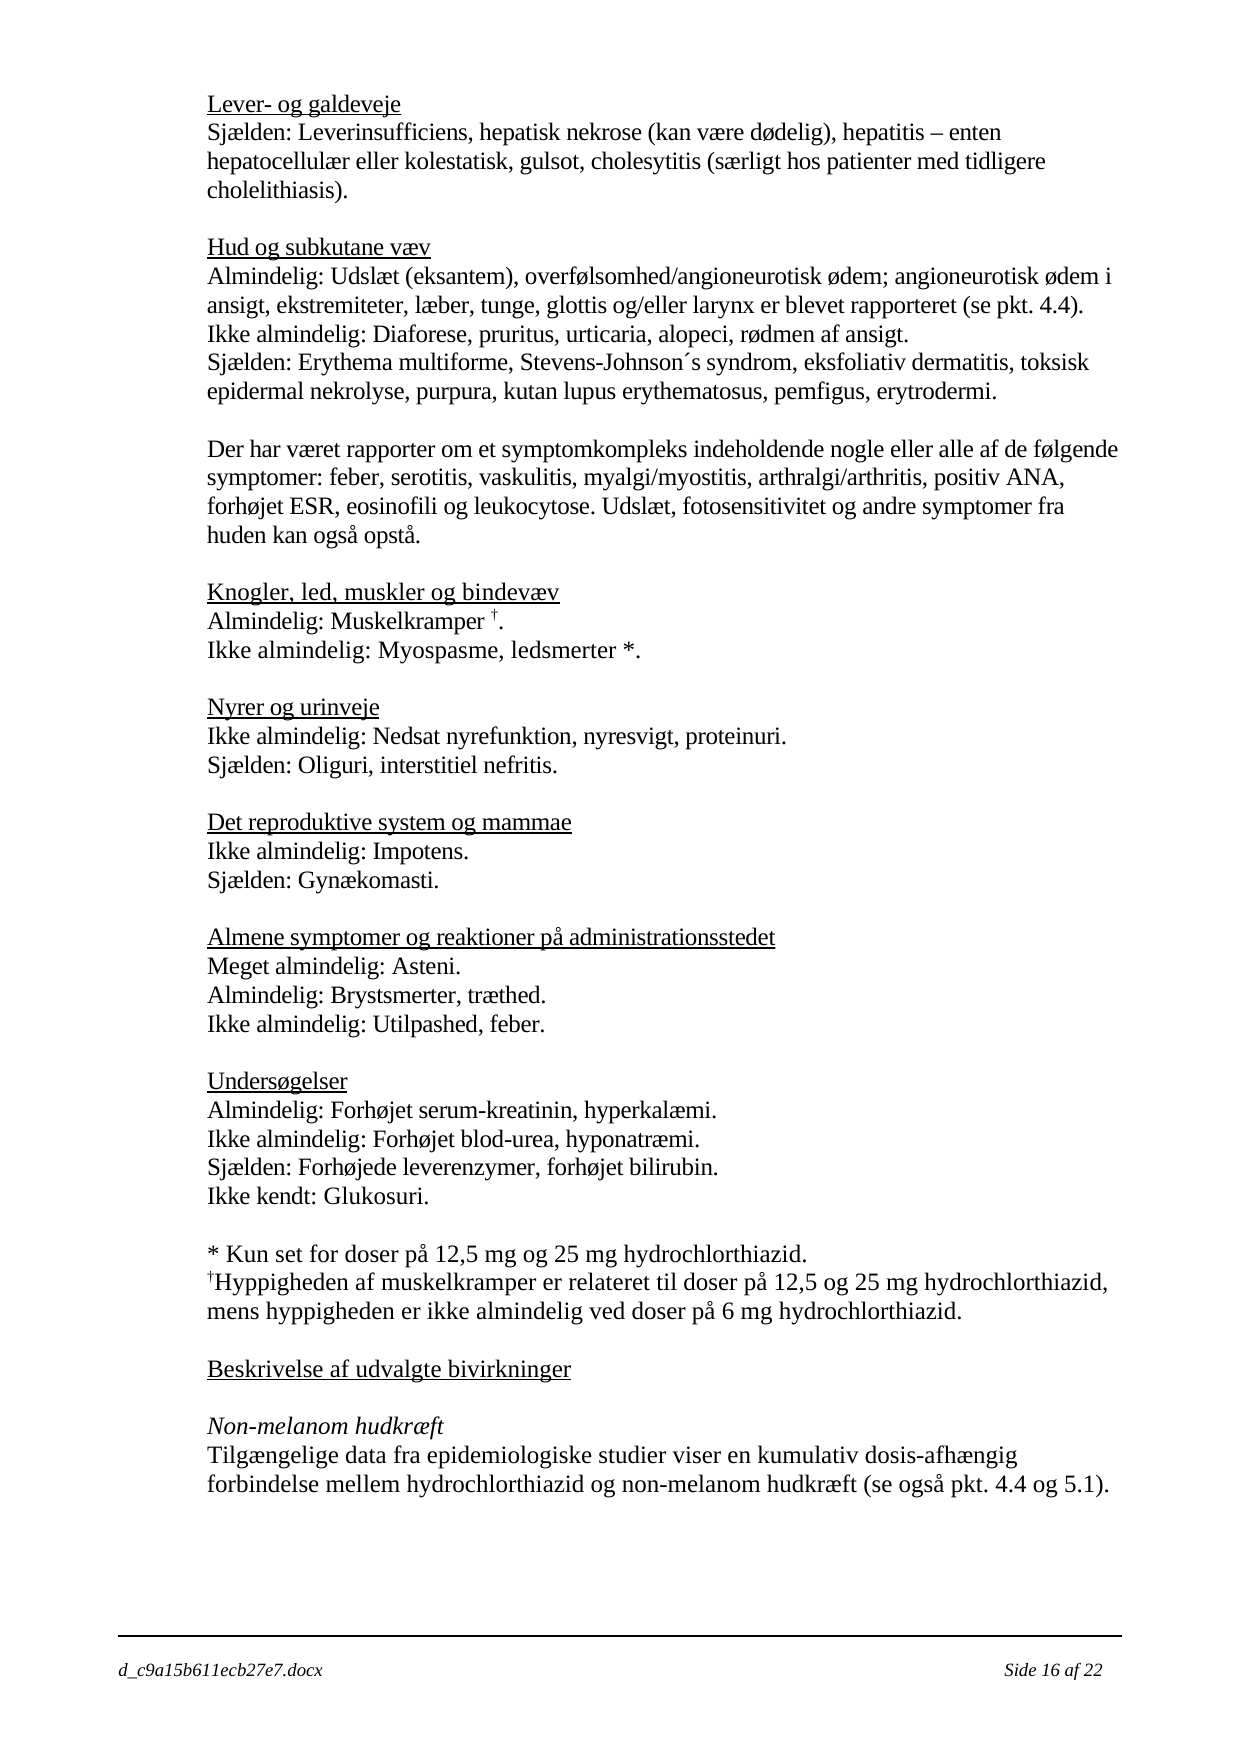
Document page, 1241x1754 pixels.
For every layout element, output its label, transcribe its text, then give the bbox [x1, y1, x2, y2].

text Almindelig: Udslæt (eksantem), overfølsomhed/angioneurotisk ødem; angioneurotisk ødem i ansigt, ekstremiteter, læber, tunge, glottis og/eller larynx er blevet rapporteret (se pkt. 4.4). [207, 261, 1122, 319]
text Ikke almindelig: Forhøjet blod-urea, hyponatræmi. [207, 1124, 1122, 1152]
text * Kun set for doser på 12,5 mg og 25 mg hydrochlorthiazid. [207, 1239, 1122, 1267]
text Sjælden: Erythema multiforme, Stevens-Johnson´s syndrom, eksfoliativ dermatitis, toksisk epidermal nekrolyse, purpura, kutan lupus erythematosus, pemfigus, erytrodermi. [207, 347, 1122, 405]
text Sjælden: Leverinsufficiens, hepatisk nekrose (kan være dødelig), hepatitis – enten hepatocellulær eller kolestatisk, gulsot, cholesytitis (særligt hos patienter med tidligere cholelithiasis). [207, 117, 1122, 204]
text Almindelig: Forhøjet serum-kreatinin, hyperkalæmi. [207, 1095, 1122, 1124]
text Meget almindelig: Asteni. [207, 951, 1122, 980]
text †Hyppigheden af muskelkramper er relateret til doser på 12,5 og 25 mg hydrochlorthiazid, mens hyppigheden er ikke almindelig ved doser på 6 mg hydrochlorthiazid. [207, 1267, 1122, 1325]
text Ikke almindelig: Impotens. [207, 836, 1122, 865]
text Hud og subkutane væv [207, 232, 1122, 261]
text Sjælden: Oliguri, interstitiel nefritis. [207, 750, 1122, 779]
text Nyrer og urinveje [207, 692, 1122, 721]
text Almindelig: Muskelkramper †. [207, 606, 1122, 635]
text Almindelig: Brystsmerter, træthed. [207, 980, 1122, 1009]
text Sjælden: Forhøjede leverenzymer, forhøjet bilirubin. [207, 1152, 1122, 1181]
text Det reproduktive system og mammae [207, 807, 1122, 836]
text Beskrivelse af udvalgte bivirkninger [207, 1354, 1122, 1382]
text Almene symptomer og reaktioner på administrationsstedet [207, 922, 1122, 951]
text Ikke almindelig: Utilpashed, feber. [207, 1009, 1122, 1037]
text Sjælden: Gynækomasti. [207, 865, 1122, 894]
text Tilgængelige data fra epidemiologiske studier viser en kumulativ dosis-afhængig forbindelse mellem hydrochlorthiazid og non-melanom hudkræft (se også pkt. 4.4 og 5.1). [207, 1440, 1122, 1497]
text Ikke almindelig: Diaforese, pruritus, urticaria, alopeci, rødmen af ansigt. [207, 319, 1122, 347]
text Ikke almindelig: Myospasme, ledsmerter *. [207, 635, 1122, 664]
text Ikke almindelig: Nedsat nyrefunktion, nyresvigt, proteinuri. [207, 721, 1122, 750]
text Ikke kendt: Glukosuri. [207, 1181, 1122, 1210]
text Knogler, led, muskler og bindevæv [118, 577, 1122, 606]
text Lever- og galdeveje [207, 89, 1122, 117]
text Non-melanom hudkræft [207, 1411, 1122, 1440]
text Undersøgelser [207, 1066, 1122, 1095]
text Der har været rapporter om et symptomkompleks indeholdende nogle eller alle af de følgende symptomer: feber, serotitis, vaskulitis, myalgi/myostitis, arthralgi/arthritis, positiv ANA, forhøjet ESR, eosinofili og leukocytose. Udslæt, fotosensitivitet og andre symptomer fra huden kan også opstå. [207, 434, 1122, 549]
